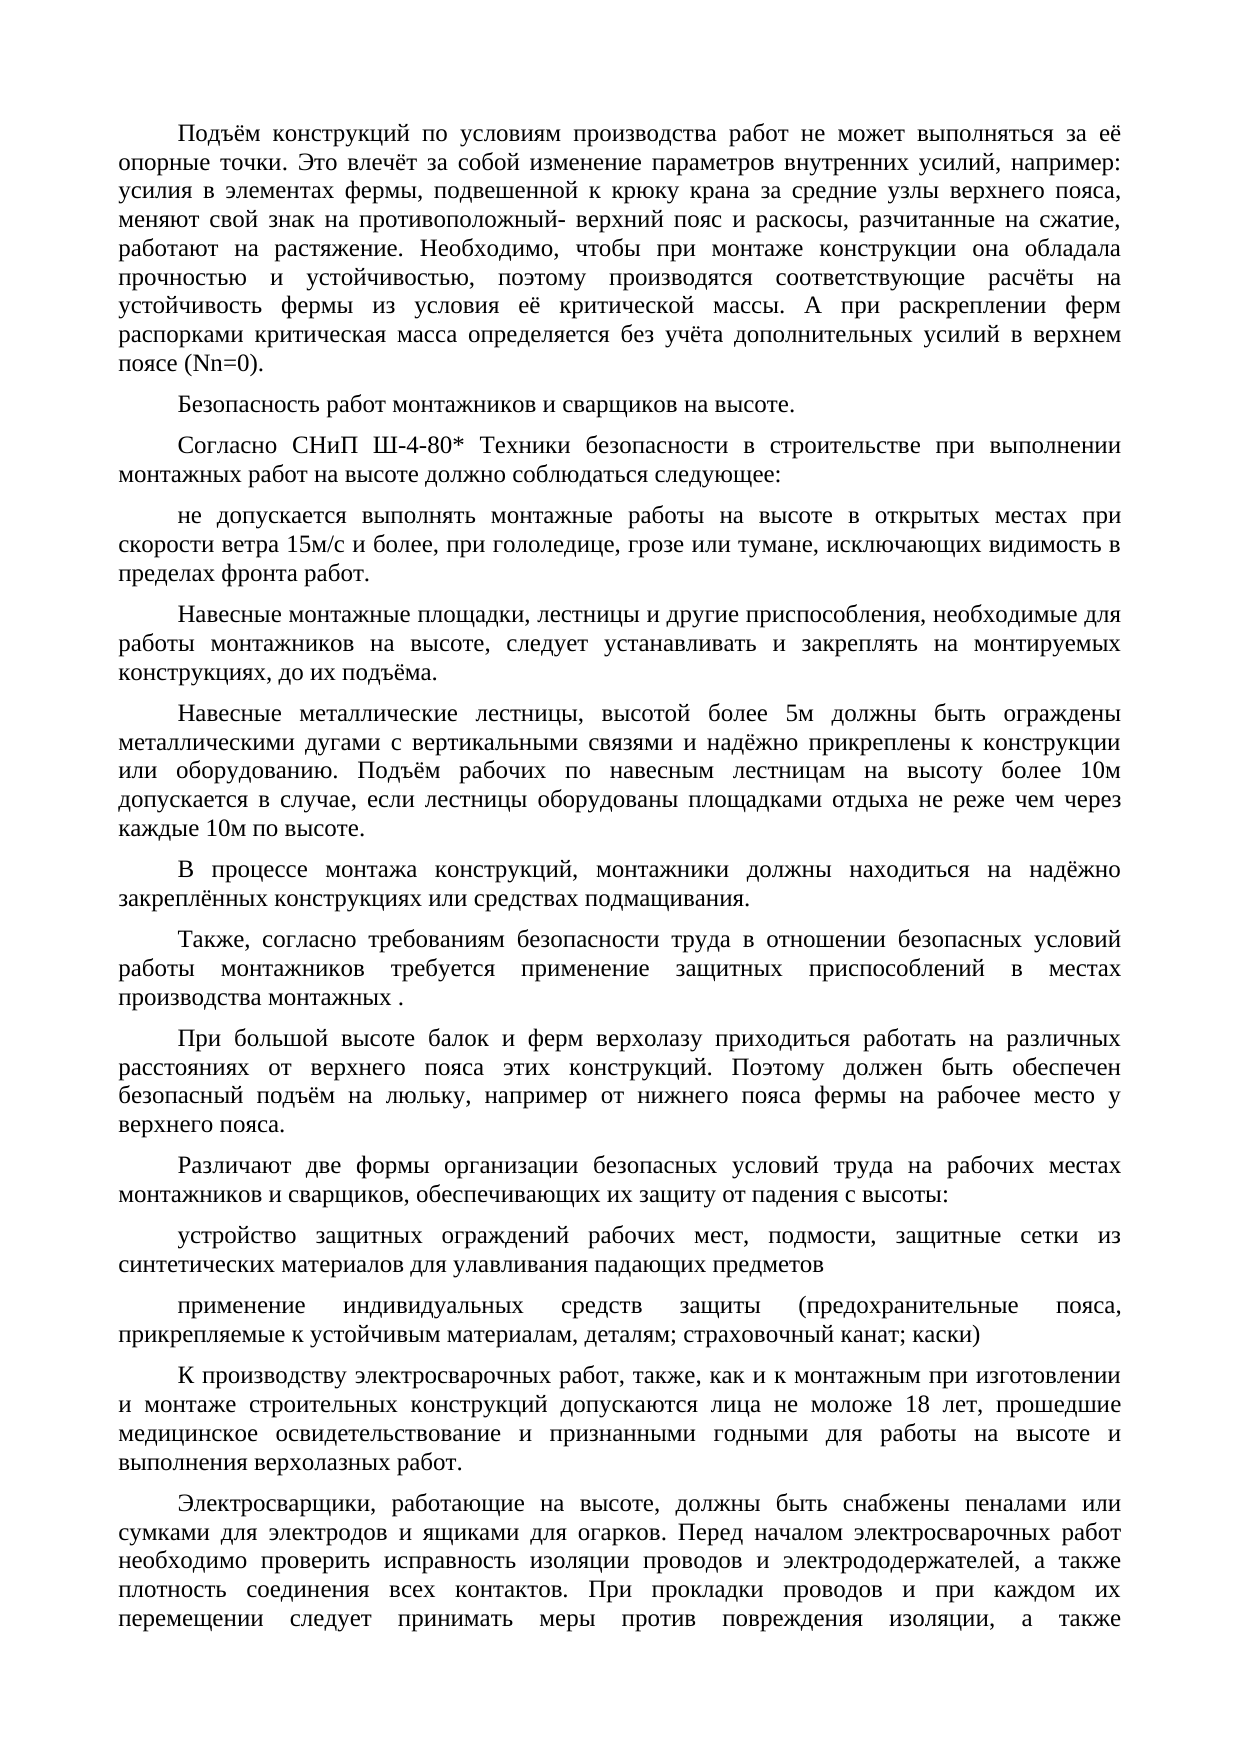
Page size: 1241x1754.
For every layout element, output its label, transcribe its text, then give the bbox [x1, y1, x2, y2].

text устройство защитных ограждений рабочих мест, подмости, защитные сетки из синтетических материалов для улавливания падающих предметов [118, 1221, 1122, 1278]
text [118, 1488, 1122, 1632]
text Навесные металлические лестницы, высотой более 5м должны быть ограждены металлическими дугами с вертикальными связями и надёжно прикреплены к конструкции или оборудованию. Подъём рабочих по навесным лестницам на высоту более 10м допускается в случае, если лестницы оборудованы площадками отдыха не реже чем через каждые 10м по высоте. [118, 698, 1122, 842]
text Навесные монтажные площадки, лестницы и другие приспособления, необходимые для работы монтажников на высоте, следует устанавливать и закреплять на монтируемых конструкциях, до их подъёма. [118, 599, 1122, 686]
text При большой высоте балок и ферм верхолазу приходиться работать на различных расстояниях от верхнего пояса этих конструкций. Поэтому должен быть обеспечен безопасный подъём на люльку, например от нижнего пояса фермы на рабочее место у верхнего пояса. [118, 1023, 1122, 1138]
text не допускается выполнять монтажные работы на высоте в открытых местах при скорости ветра 15м/с и более, при гололедице, грозе или тумане, исключающих видимость в пределах фронта работ. [118, 501, 1122, 587]
text В процессе монтажа конструкций, монтажники должны находиться на надёжно закреплённых конструкциях или средствах подмащивания. [118, 854, 1122, 912]
text Различают две формы организации безопасных условий труда на рабочих местах монтажников и сварщиков, обеспечивающих их защиту от падения с высоты: [118, 1151, 1122, 1208]
text Подъём конструкций по условиям производства работ не может выполняться за её опорные точки. Это влечёт за собой изменение параметров внутренних усилий, например: усилия в элементах фермы, подвешенной к крюку крана за средние узлы верхнего пояса, меняют свой знак на противоположный- верхний пояс и раскосы, разчитанные на сжатие, работают на растяжение. Необходимо, чтобы при монтаже конструкции она обладала прочностью и устойчивостью, поэтому производятся соответствующие расчёты на устойчивость фермы из условия её критической массы. А при раскреплении ферм распорками критическая масса определяется без учёта дополнительных усилий в верхнем поясе (Nn=0). [118, 118, 1122, 377]
text Согласно СНиП Ш-4-80* Техники безопасности в строительстве при выполнении монтажных работ на высоте должно соблюдаться следующее: [118, 431, 1122, 488]
text применение индивидуальных средств защиты (предохранительные пояса, прикрепляемые к устойчивым материалам, деталям; страховочный канат; каски) [118, 1291, 1122, 1348]
text К производству электросварочных работ, также, как и к монтажным при изготовлении и монтаже строительных конструкций допускаются лица не моложе 18 лет, прошедшие медицинское освидетельствование и признанными годными для работы на высоте и выполнения верхолазных работ. [118, 1361, 1122, 1476]
text Безопасность работ монтажников и сварщиков на высоте. [118, 389, 1122, 418]
text Также, согласно требованиям безопасности труда в отношении безопасных условий работы монтажников требуется применение защитных приспособлений в местах производства монтажных . [118, 924, 1122, 1011]
